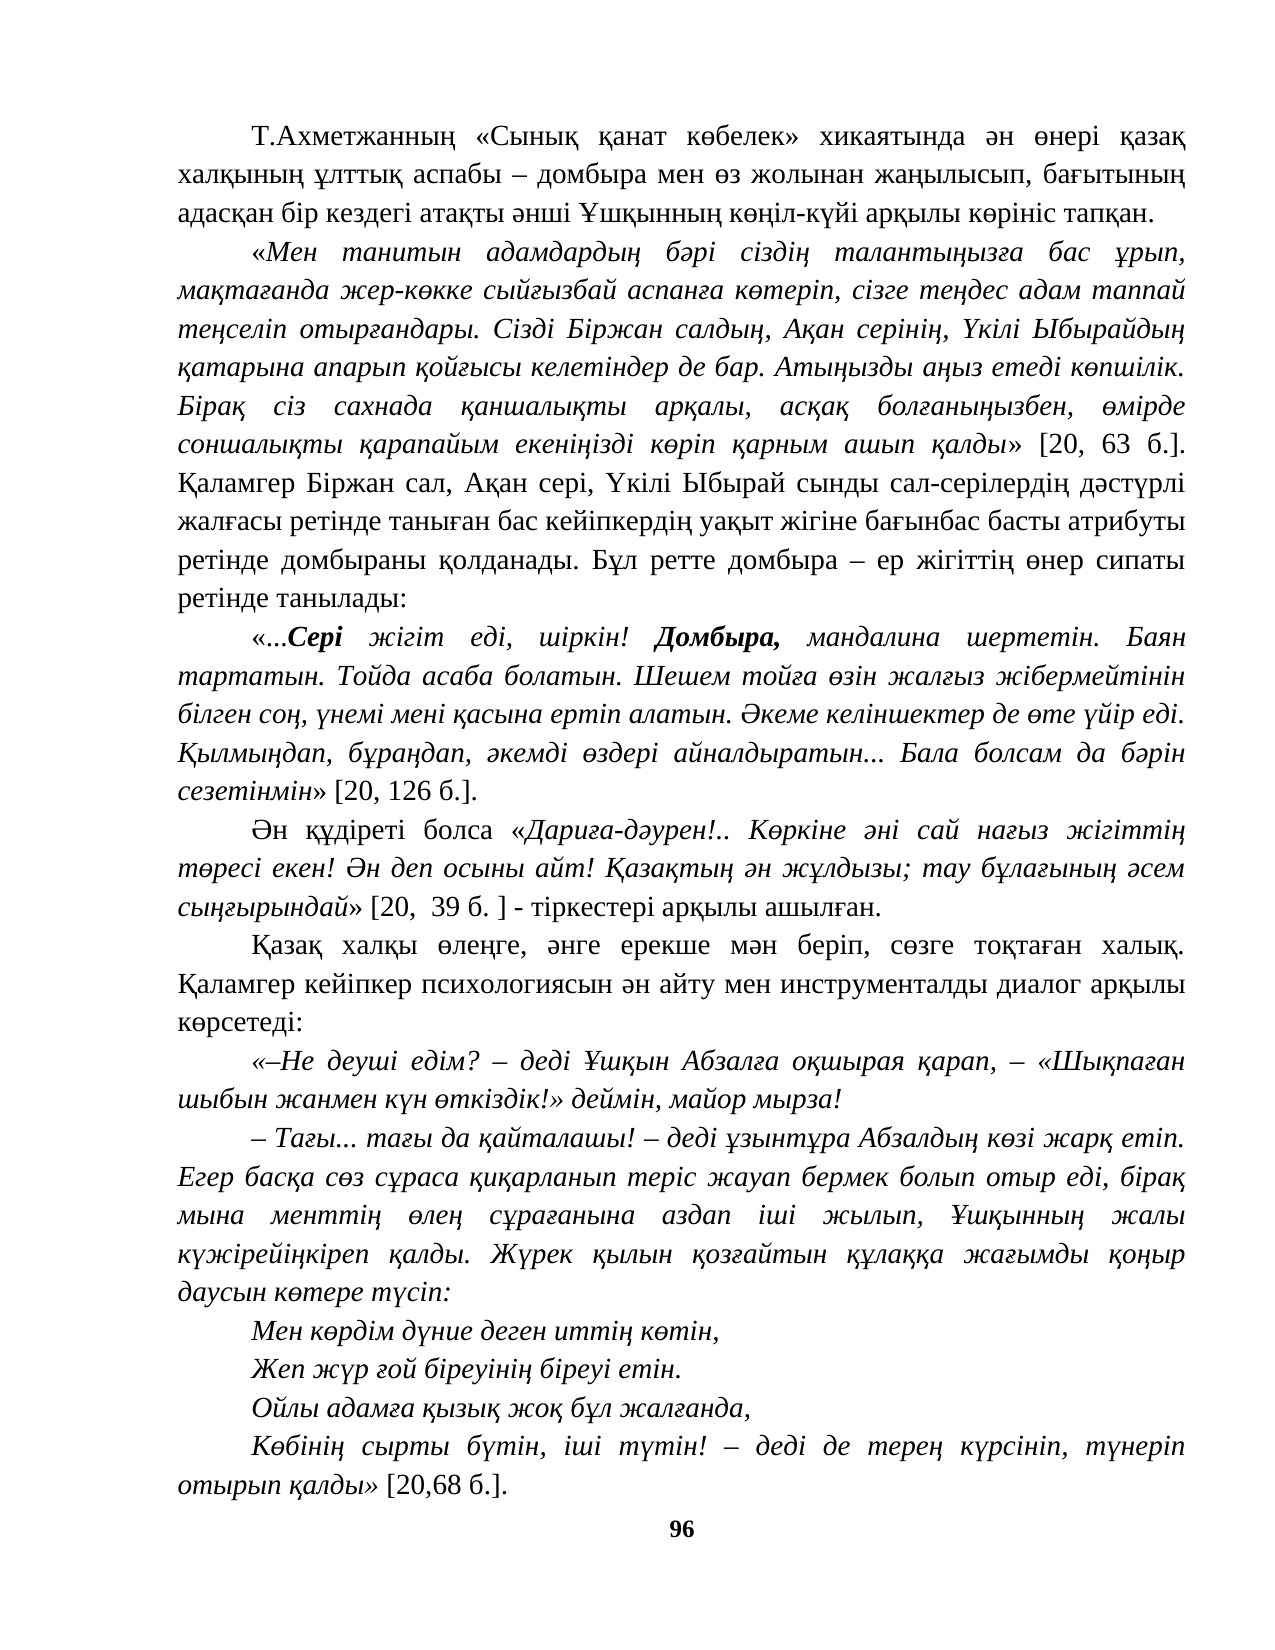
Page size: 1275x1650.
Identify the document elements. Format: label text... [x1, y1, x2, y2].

text Көбінің сырты бүтін, іші түтін! – деді де терең күрсініп, түнеріп отырып қалды» [20,68 б.]. [177, 1428, 1186, 1501]
text Қазақ халқы өлеңге, әнге ерекше мән беріп, сөзге тоқтаған халық. Қаламгер кейіпкер психологиясын ән айту мен инструменталды диалог арқылы көрсетеді: [177, 927, 1186, 1038]
text «...Сері жігіт еді, шіркін! Домбыра, мандалина шертетін. Баян тартатын. Тойда асаба болатын. Шешем тойға өзін жалғыз жібермейтінін білген соң, үнемі мені қасына ертіп алатын. Әкеме келіншектер де өте үйір еді. Қылмыңдап, бұраңдап, әкемді өздері айналдыратын... Бала болсам да бәрін сезетінмін» [20, 126 б.]. [177, 619, 1186, 807]
text «–Не деуші едім? – деді Ұшқын Абзалға оқшырая қарап, – «Шықпаған шыбын жанмен күн өткіздік!» деймін, майор мырза! [177, 1043, 1186, 1115]
text «Мен танитын адамдардың бәрі сіздің талантыңызға бас ұрып, мақтағанда жер-көкке сыйғызбай аспанға көтеріп, сізге теңдес адам таппай теңселіп отырғандары. Сізді Біржан салдың, Ақан серінің, Үкілі Ыбырайдың қатарына апарып қойғысы келетіндер де бар. Атыңызды аңыз етеді көпшілік. Бірақ сіз сахнада қаншалықты арқалы, асқақ болғаныңызбен, өмірде соншалықты қарапайым екеніңізді көріп қарным ашып қалды» [20, 63 б.]. Қаламгер Біржан сал, Ақан сері, Үкілі Ыбырай сынды сал-серілердің дәстүрлі жалғасы ретінде таныған бас кейіпкердің уақыт жігіне бағынбас басты атрибуты ретінде домбыраны қолданады. Бұл ретте домбыра – ер жігіттің өнер сипаты ретінде танылады: [177, 234, 1186, 614]
text Ән құдіреті болса «Дариға-дәурен!.. Көркіне әні сай нағыз жігіттің төресі екен! Ән деп осыны айт! Қазақтың ән жұлдызы; тау бұлағының әсем сыңғырындай» [20, 39 б. ] - тіркестері арқылы ашылған. [177, 812, 1186, 922]
text – Тағы... тағы да қайталашы! – деді ұзынтұра Абзалдың көзі жарқ етіп. Егер басқа сөз сұраса қиқарланып теріс жауап бермек болып отыр еді, бірақ мына менттің өлең сұрағанына аздап іші жылып, Ұшқынның жалы күжірейіңкіреп қалды. Жүрек қылын қозғайтын құлаққа жағымды қоңыр даусын көтере түсіп: [177, 1120, 1186, 1308]
text Т.Ахметжанның «Сынық қанат көбелек» хикаятында ән өнері қазақ халқының ұлттық аспабы – домбыра мен өз жолынан жаңылысып, бағытының адасқан бір кездегі атақты әнші Ұшқынның көңіл-күйі арқылы көрініс тапқан. [177, 118, 1186, 229]
text Мен көрдім дүние деген иттің көтін, [177, 1313, 1186, 1346]
text Жеп жүр ғой біреуінің біреуі етін. [177, 1351, 1186, 1385]
text Ойлы адамға қызық жоқ бұл жалғанда, [177, 1390, 1186, 1423]
